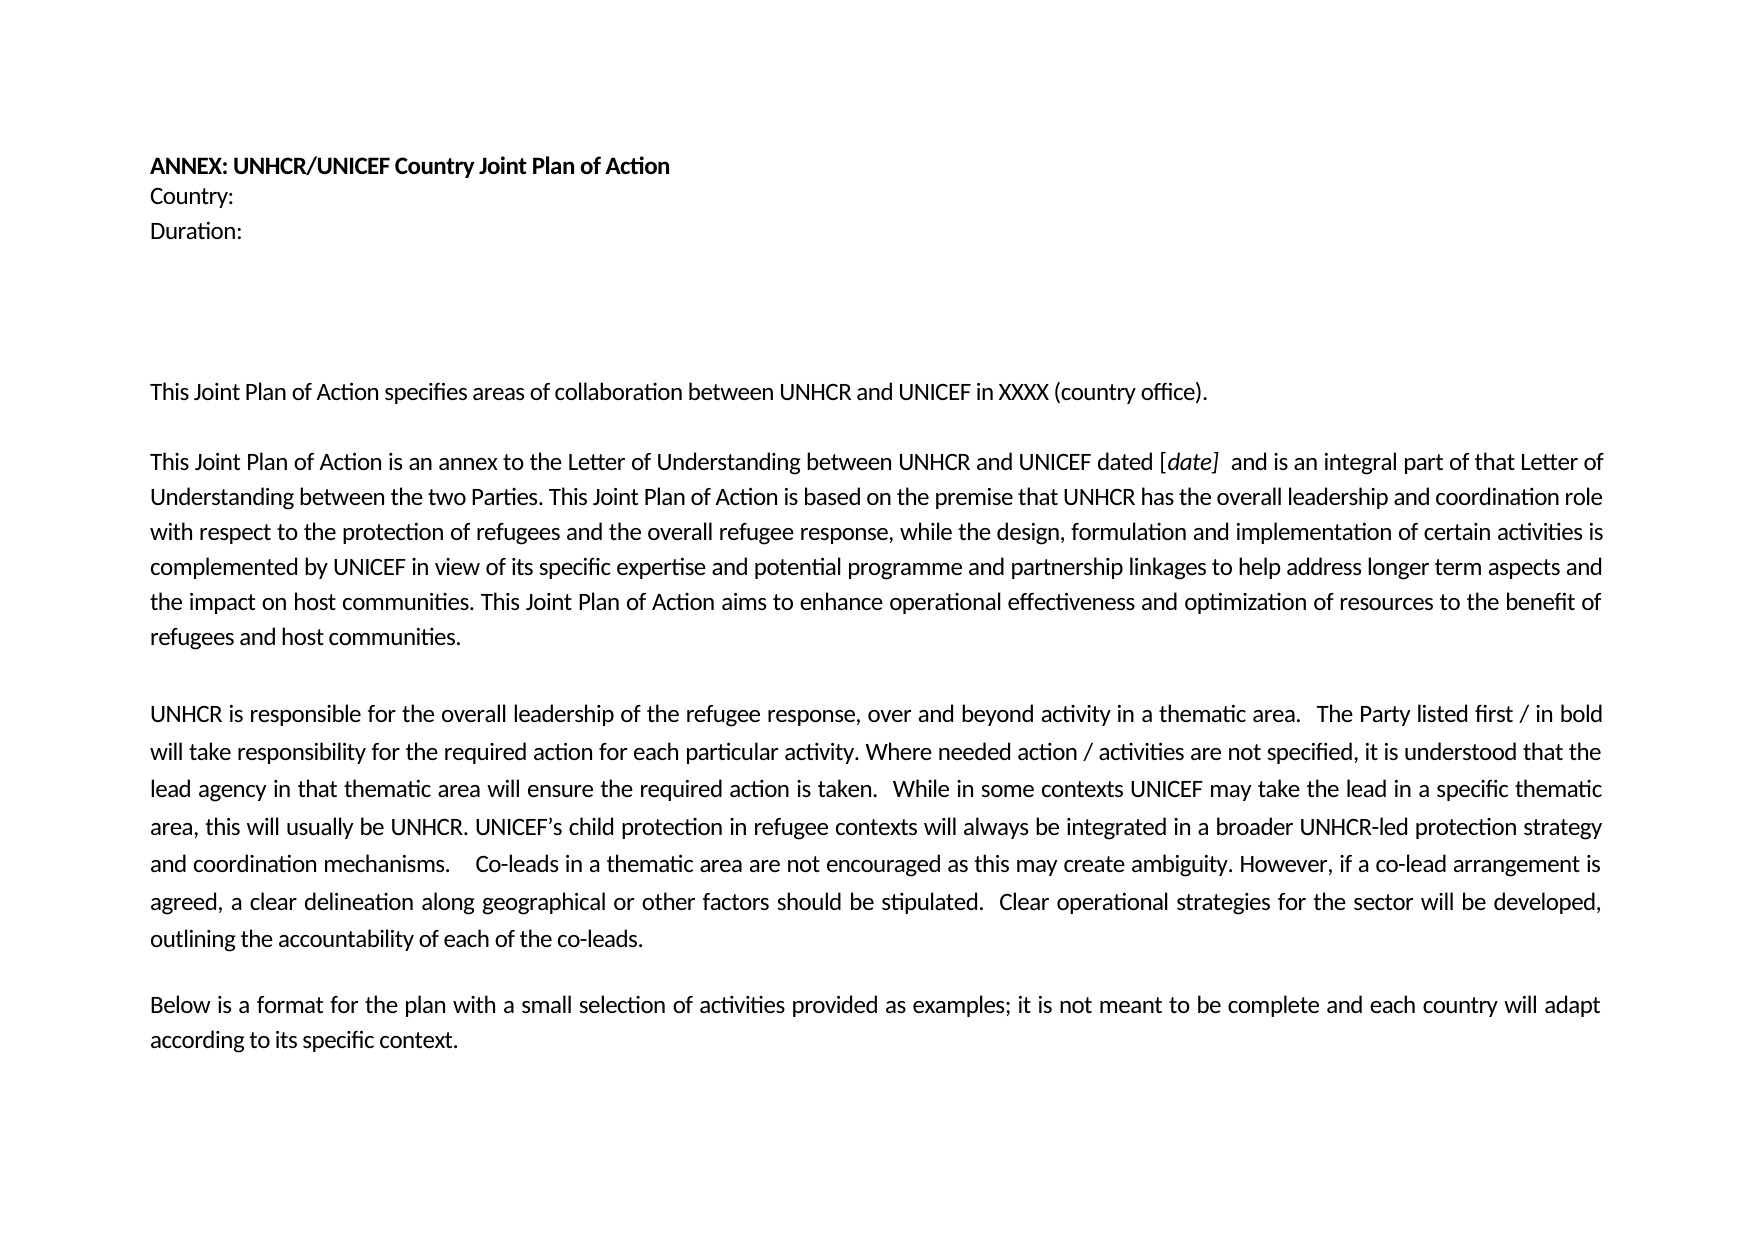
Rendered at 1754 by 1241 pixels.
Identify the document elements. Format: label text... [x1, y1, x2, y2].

text Duration: [150, 216, 1604, 246]
text Country: [150, 181, 1604, 211]
text This Joint Plan of Action specifies areas of collaboration between UNHCR and UNICEF in XXXX (country office). [150, 376, 1604, 407]
text Below is a format for the plan with a small selection of activities provided as examples; it is not meant to be complete and each country will adapt according to its specific context. [150, 989, 1604, 1054]
text This Joint Plan of Action is an annex to the Letter of Understanding between UNHCR and UNICEF dated [date] and is an integral part of that Letter of Understanding between the two Parties. This Joint Plan of Action is based on the premise that UNHCR has the overall leadership and coordination role with respect to the protection of refugees and the overall refugee response, while the design, formulation and implementation of certain activities is complemented by UNICEF in view of its specific expertise and potential programme and partnership linkages to help address longer term aspects and the impact on host communities. This Joint Plan of Action aims to enhance operational effectiveness and optimization of resources to the benefit of refugees and host communities. [150, 446, 1604, 652]
text ANNEX: UNHCR/UNICEF Country Joint Plan of Action [150, 150, 1604, 181]
text UNHCR is responsible for the overall leadership of the refugee response, over and beyond activity in a thematic area. The Party listed first / in bold will take responsibility for the required action for each particular activity. Where needed action / activities are not specified, it is understood that the lead agency in that thematic area will ensure the required action is taken. While in some contexts UNICEF may take the lead in a specific thematic area, this will usually be UNHCR. UNICEF’s child protection in refugee contexts will always be integrated in a broader UNHCR-led protection strategy and coordination mechanisms. Co-leads in a thematic area are not encouraged as this may create ambiguity. However, if a co-lead arrangement is agreed, a clear delineation along geographical or other factors should be stipulated. Clear operational strategies for the sector will be developed, outlining the accountability of each of the co-leads. [150, 691, 1604, 954]
